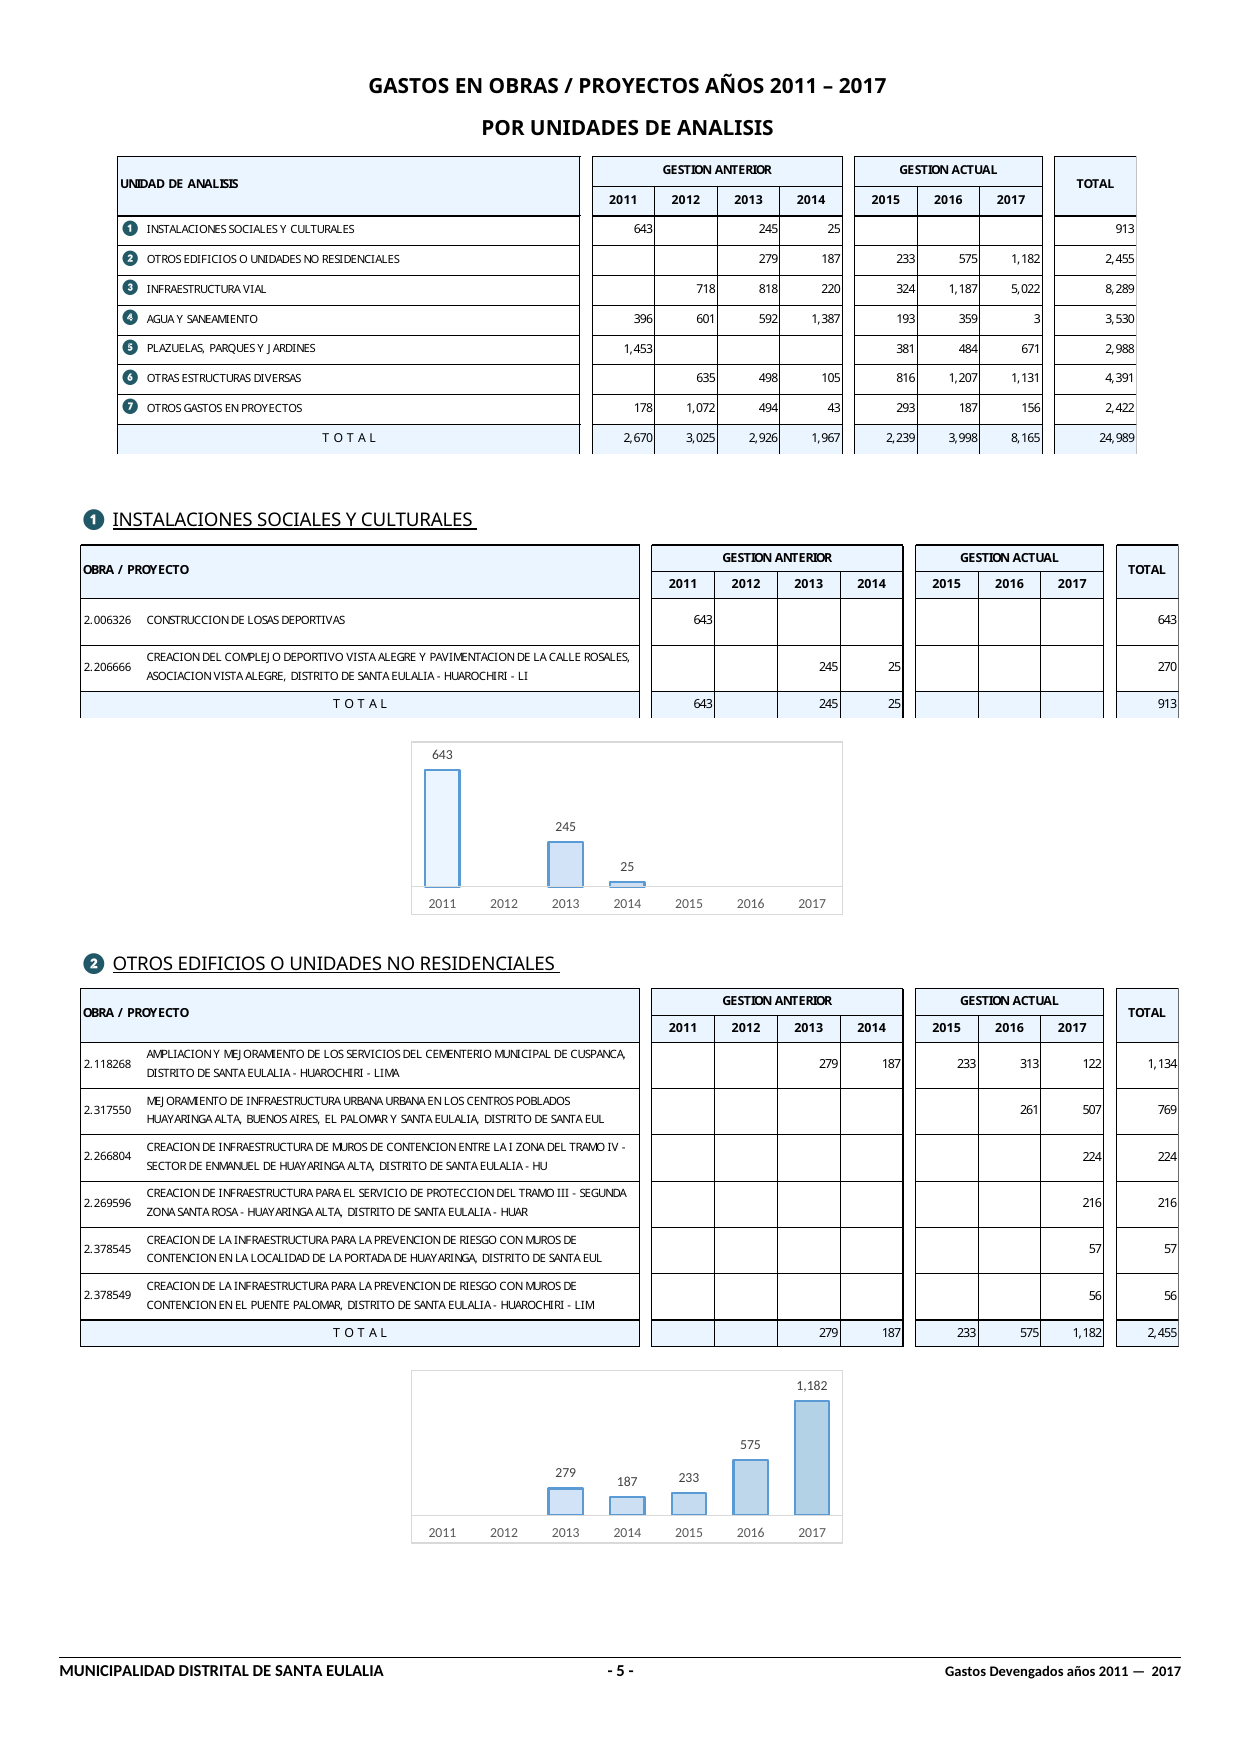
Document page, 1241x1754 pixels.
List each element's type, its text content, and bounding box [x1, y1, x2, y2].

table_header ❷ OTROS EDIFICIOS O UNIDADES NO RESIDENCIALES [59, 944, 1195, 1550]
table_header GASTOS EN OBRAS / PROYECTOS AÑOS 2011 – 2017 POR UNIDADES DE ANALISIS [59, 71, 1195, 455]
table_header ❶ INSTALACIONES SOCIALES Y CULTURALES [59, 500, 1195, 921]
